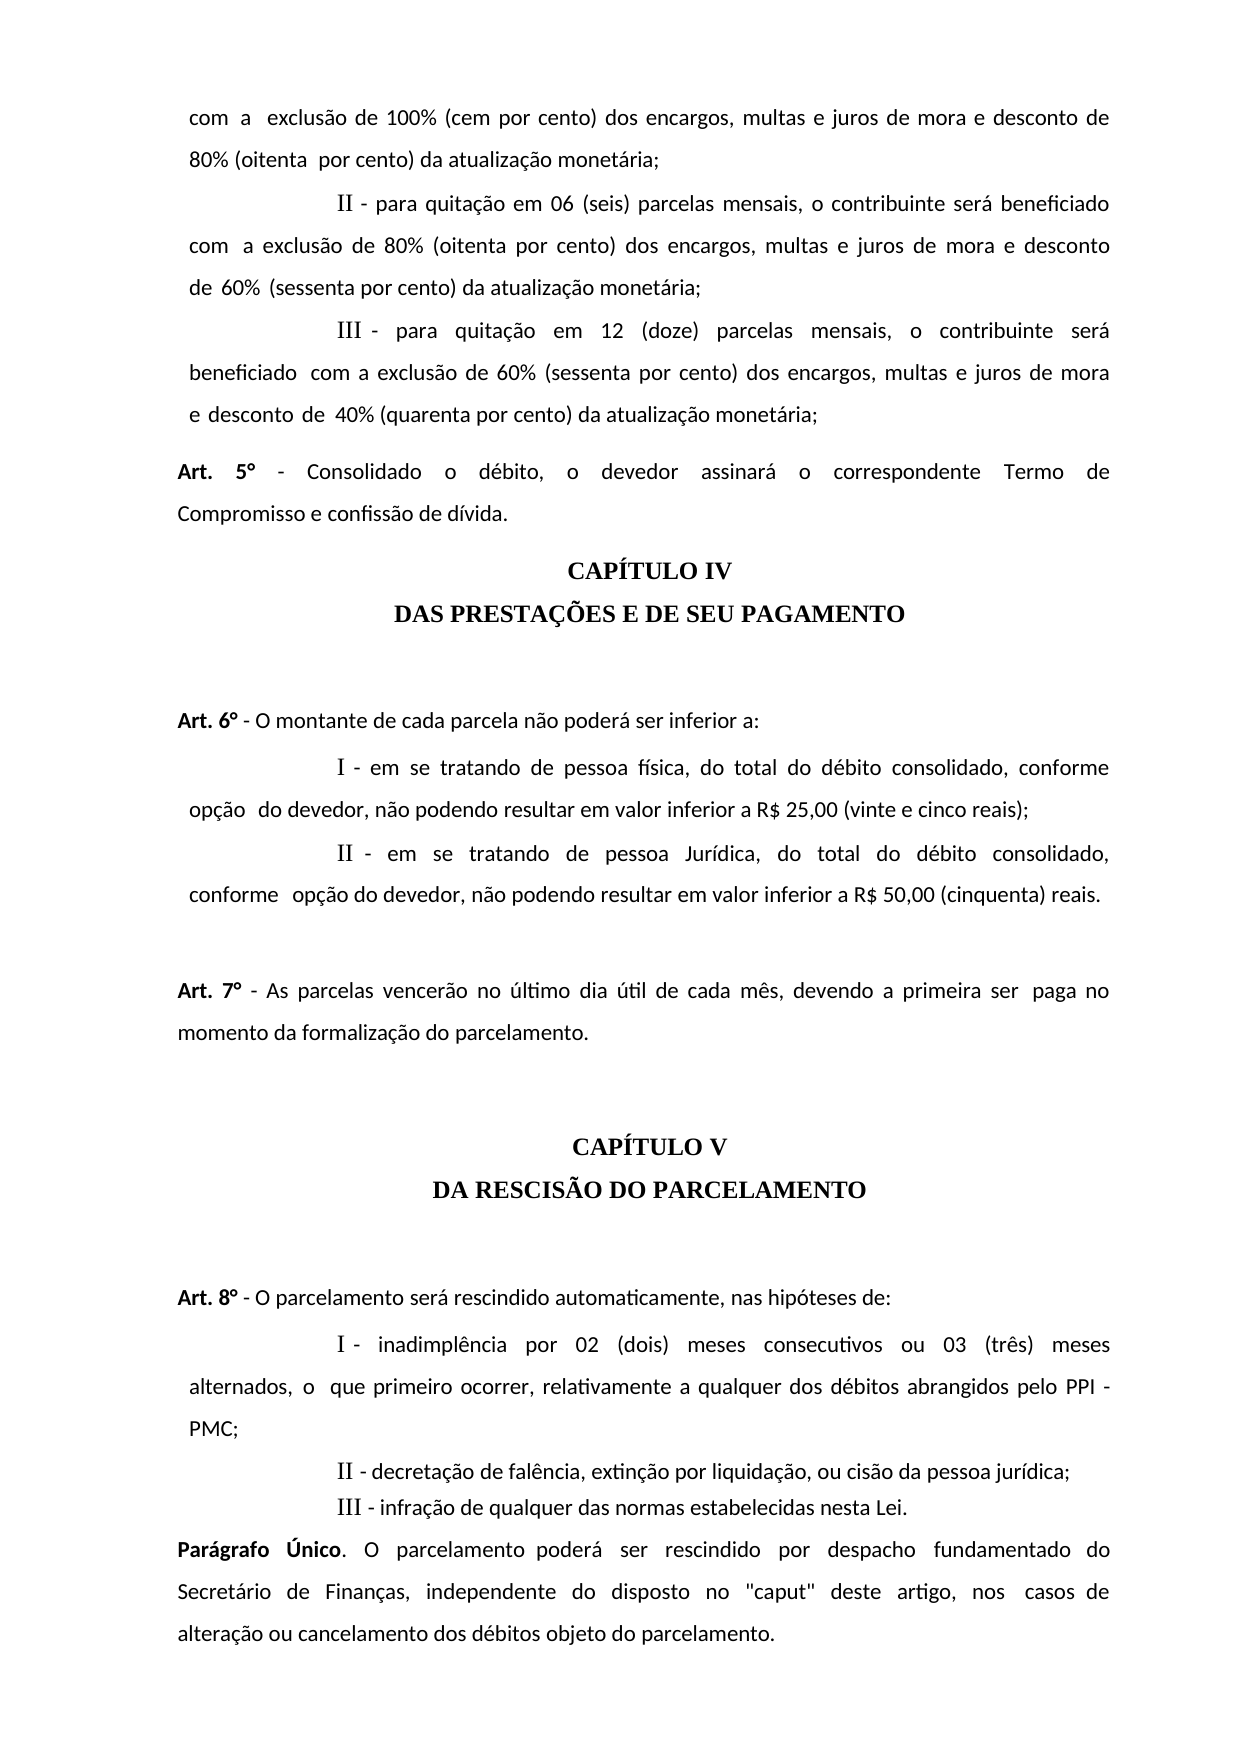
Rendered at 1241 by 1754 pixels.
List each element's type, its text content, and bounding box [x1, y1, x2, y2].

list - para quitação em 12 (doze) parcelas mensais, o contribuinte será beneficiado com a exclusão de 60% (sessenta por cento) dos encargos, multas e juros de mora e desconto de 40% (quarenta por cento) da atualização monetária; [189, 315, 1110, 428]
text Art. 6° - O montante de cada parcela não poderá ser inferior a: [177, 706, 1122, 734]
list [189, 103, 1110, 173]
list - em se tratando de pessoa física, do total do débito consolidado, conforme opção do devedor, não podendo resultar em valor inferior a R$ 25,00 (vinte e cinco reais); [189, 752, 1110, 823]
text Art. 5° - Consolidado o débito, o devedor assinará o correspondente Termo de Compromisso e confissão de dívida. [177, 457, 1110, 527]
text DAS PRESTAÇÕES E DE SEU PAGAMENTO [314, 599, 986, 628]
subtitle CAPÍTULO IV [413, 556, 886, 585]
list - inadimplência por 02 (dois) meses consecutivos ou 03 (três) meses alternados, o que primeiro ocorrer, relativamente a qualquer dos débitos abrangidos pelo PPI - PMC; [189, 1329, 1111, 1442]
text DA RESCISÃO DO PARCELAMENTO [413, 1175, 886, 1204]
list - infração de qualquer das normas estabelecidas nesta Lei. [337, 1492, 1122, 1521]
subtitle CAPÍTULO V [421, 1132, 878, 1160]
list - para quitação em 06 (seis) parcelas mensais, o contribuinte será beneficiado com a exclusão de 80% (oitenta por cento) dos encargos, multas e juros de mora e desconto de 60% (sessenta por cento) da atualização monetária; [189, 188, 1110, 301]
list - em se tratando de pessoa Jurídica, do total do débito consolidado, conforme opção do devedor, não podendo resultar em valor inferior a R$ 50,00 (cinquenta) reais. [189, 838, 1110, 909]
text Art. 7° - As parcelas vencerão no último dia útil de cada mês, devendo a primeira ser paga no momento da formalização do parcelamento. [177, 976, 1110, 1046]
text Parágrafo Único. O parcelamento poderá ser rescindido por despacho fundamentado do Secretário de Finanças, independente do disposto no "caput" deste artigo, nos casos de alteração ou cancelamento dos débitos objeto do parcelamento. [177, 1535, 1110, 1647]
text Art. 8° - O parcelamento será rescindido automaticamente, nas hipóteses de: [177, 1283, 1122, 1311]
list - decretação de falência, extinção por liquidação, ou cisão da pessoa jurídica; [337, 1456, 1122, 1485]
